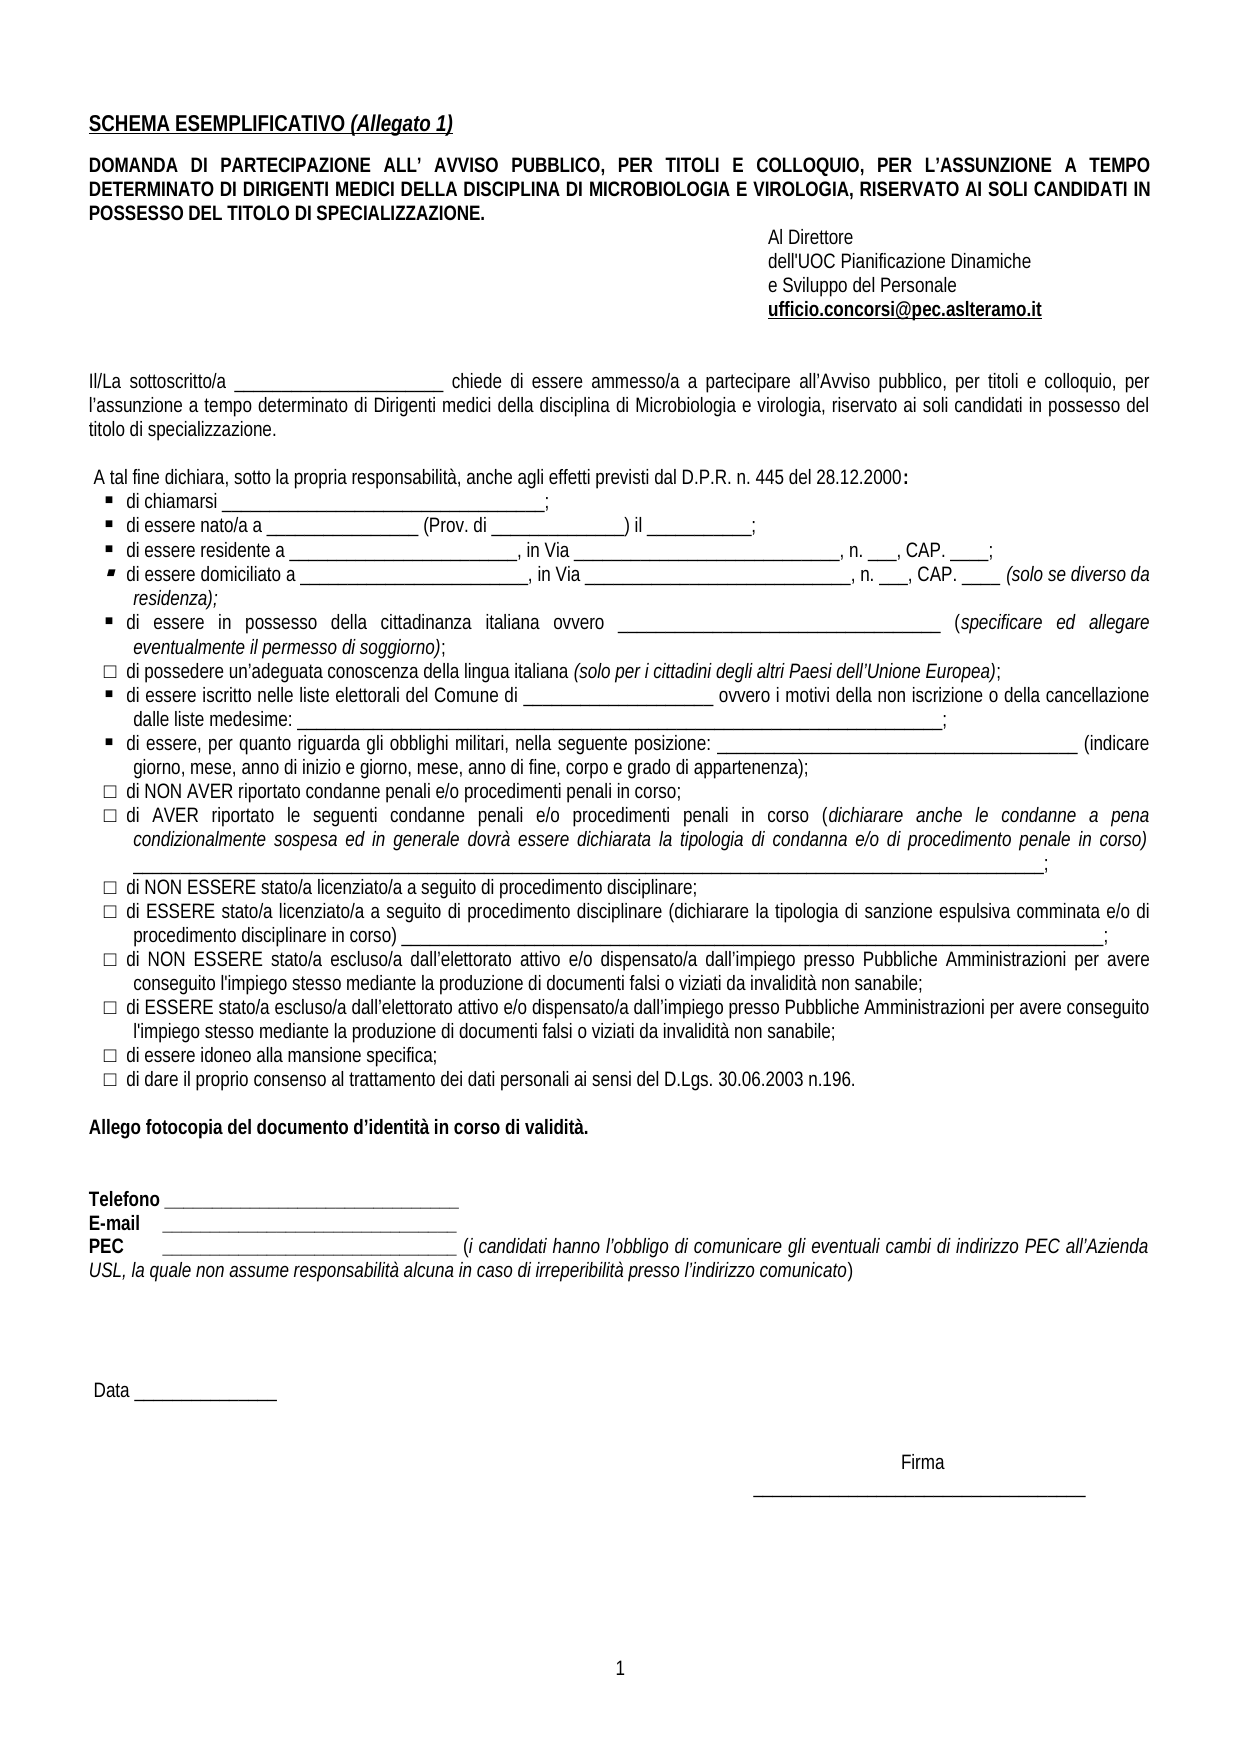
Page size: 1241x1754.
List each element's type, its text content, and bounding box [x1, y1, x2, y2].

list di essere, per quanto riguarda gli obblighi militari, nella seguente posizione: ______________________________________ (indicare giorno, mese, anno di inizio e giorno, mese, anno di fine, corpo e grado di appartenenza); [103, 731, 1152, 779]
text PEC _______________________________ (i candidati hanno l’obbligo di comunicare gli eventuali cambi di indirizzo PEC all’Azienda USL, la quale non assume responsabilità alcuna in caso di irreperibilità presso l’indirizzo comunicato) [89, 1234, 1152, 1282]
text Allego fotocopia del documento d’identità in corso di validità. [89, 1114, 1152, 1138]
text DOMANDA DI PARTECIPAZIONE ALL’ AVVISO PUBBLICO, PER TITOLI E COLLOQUIO, PER L’ASSUNZIONE A TEMPO DETERMINATO DI DIRIGENTI MEDICI DELLA DISCIPLINA DI MICROBIOLOGIA E VIROLOGIA, RISERVATO AI SOLI CANDIDATI IN POSSESSO DEL TITOLO DI SPECIALIZZAZIONE. [89, 153, 1152, 225]
list di dare il proprio consenso al trattamento dei dati personali ai sensi del D.Lgs. 30.06.2003 n.196. [103, 1067, 1152, 1091]
list di chiamarsi __________________________________; [103, 489, 1152, 513]
text dell'UOC Pianificazione Dinamiche [768, 249, 1152, 273]
list di NON AVER riportato condanne penali e/o procedimenti penali in corso; [103, 779, 1152, 803]
list di possedere un’adeguata conoscenza della lingua italiana (solo per i cittadini degli altri Paesi dell’Unione Europea); [103, 658, 1152, 682]
list di ESSERE stato/a licenziato/a a seguito di procedimento disciplinare (dichiarare la tipologia di sanzione espulsiva comminata e/o di procedimento disciplinare in corso) __________________________________________________________________________; [103, 899, 1152, 947]
text Al Direttore [768, 225, 1152, 249]
list di essere domiciliato a ________________________, in Via ____________________________, n. ___, CAP. ____ (solo se diverso da residenza); [103, 562, 1152, 610]
text Il/La sottoscritto/a ______________________ chiede di essere ammesso/a a partecipare all’Avviso pubblico, per titoli e colloquio, per l’assunzione a tempo determinato di Dirigenti medici della disciplina di Microbiologia e virologia, riservato ai soli candidati in possesso del titolo di specializzazione. [89, 369, 1152, 441]
list di ESSERE stato/a escluso/a dall’elettorato attivo e/o dispensato/a dall’impiego presso Pubbliche Amministrazioni per avere conseguito l'impiego stesso mediante la produzione di documenti falsi o viziati da invalidità non sanabile; [103, 995, 1152, 1043]
text e Sviluppo del Personale [768, 273, 1152, 297]
text Telefono _______________________________ [89, 1186, 1152, 1210]
text Data _______________ [89, 1378, 1152, 1402]
list di essere nato/a a ________________ (Prov. di ______________) il ___________; [103, 513, 1152, 537]
list di NON ESSERE stato/a licenziato/a a seguito di procedimento disciplinare; [103, 875, 1152, 899]
list di NON ESSERE stato/a escluso/a dall’elettorato attivo e/o dispensato/a dall’impiego presso Pubbliche Amministrazioni per avere conseguito l'impiego stesso mediante la produzione di documenti falsi o viziati da invalidità non sanabile; [103, 947, 1152, 995]
text A tal fine dichiara, sotto la propria responsabilità, anche agli effetti previsti dal D.P.R. n. 445 del 28.12.2000: [89, 465, 1152, 489]
list di AVER riportato le seguenti condanne penali e/o procedimenti penali in corso (dichiarare anche le condanne a pena condizionalmente sospesa ed in generale dovrà essere dichiarata la tipologia di condanna e/o di procedimento penale in corso) ________________________________________________________________________________________________; [103, 803, 1152, 875]
text E-mail _______________________________ [89, 1210, 1152, 1234]
list di essere idoneo alla mansione specifica; [103, 1043, 1152, 1067]
list di essere residente a ________________________, in Via ____________________________, n. ___, CAP. ____; [103, 537, 1152, 562]
list di essere in possesso della cittadinanza italiana ovvero __________________________________ (specificare ed allegare eventualmente il permesso di soggiorno); [103, 610, 1152, 658]
list di essere iscritto nelle liste elettorali del Comune di ____________________ ovvero i motivi della non iscrizione o della cancellazione dalle liste medesime: ____________________________________________________________________; [103, 682, 1152, 731]
text SCHEMA ESEMPLIFICATIVO (Allegato 1) [89, 110, 1152, 137]
text Firma ___________________________________ [753, 1450, 1152, 1498]
text ufficio.concorsi@pec.aslteramo.it [768, 297, 1152, 321]
